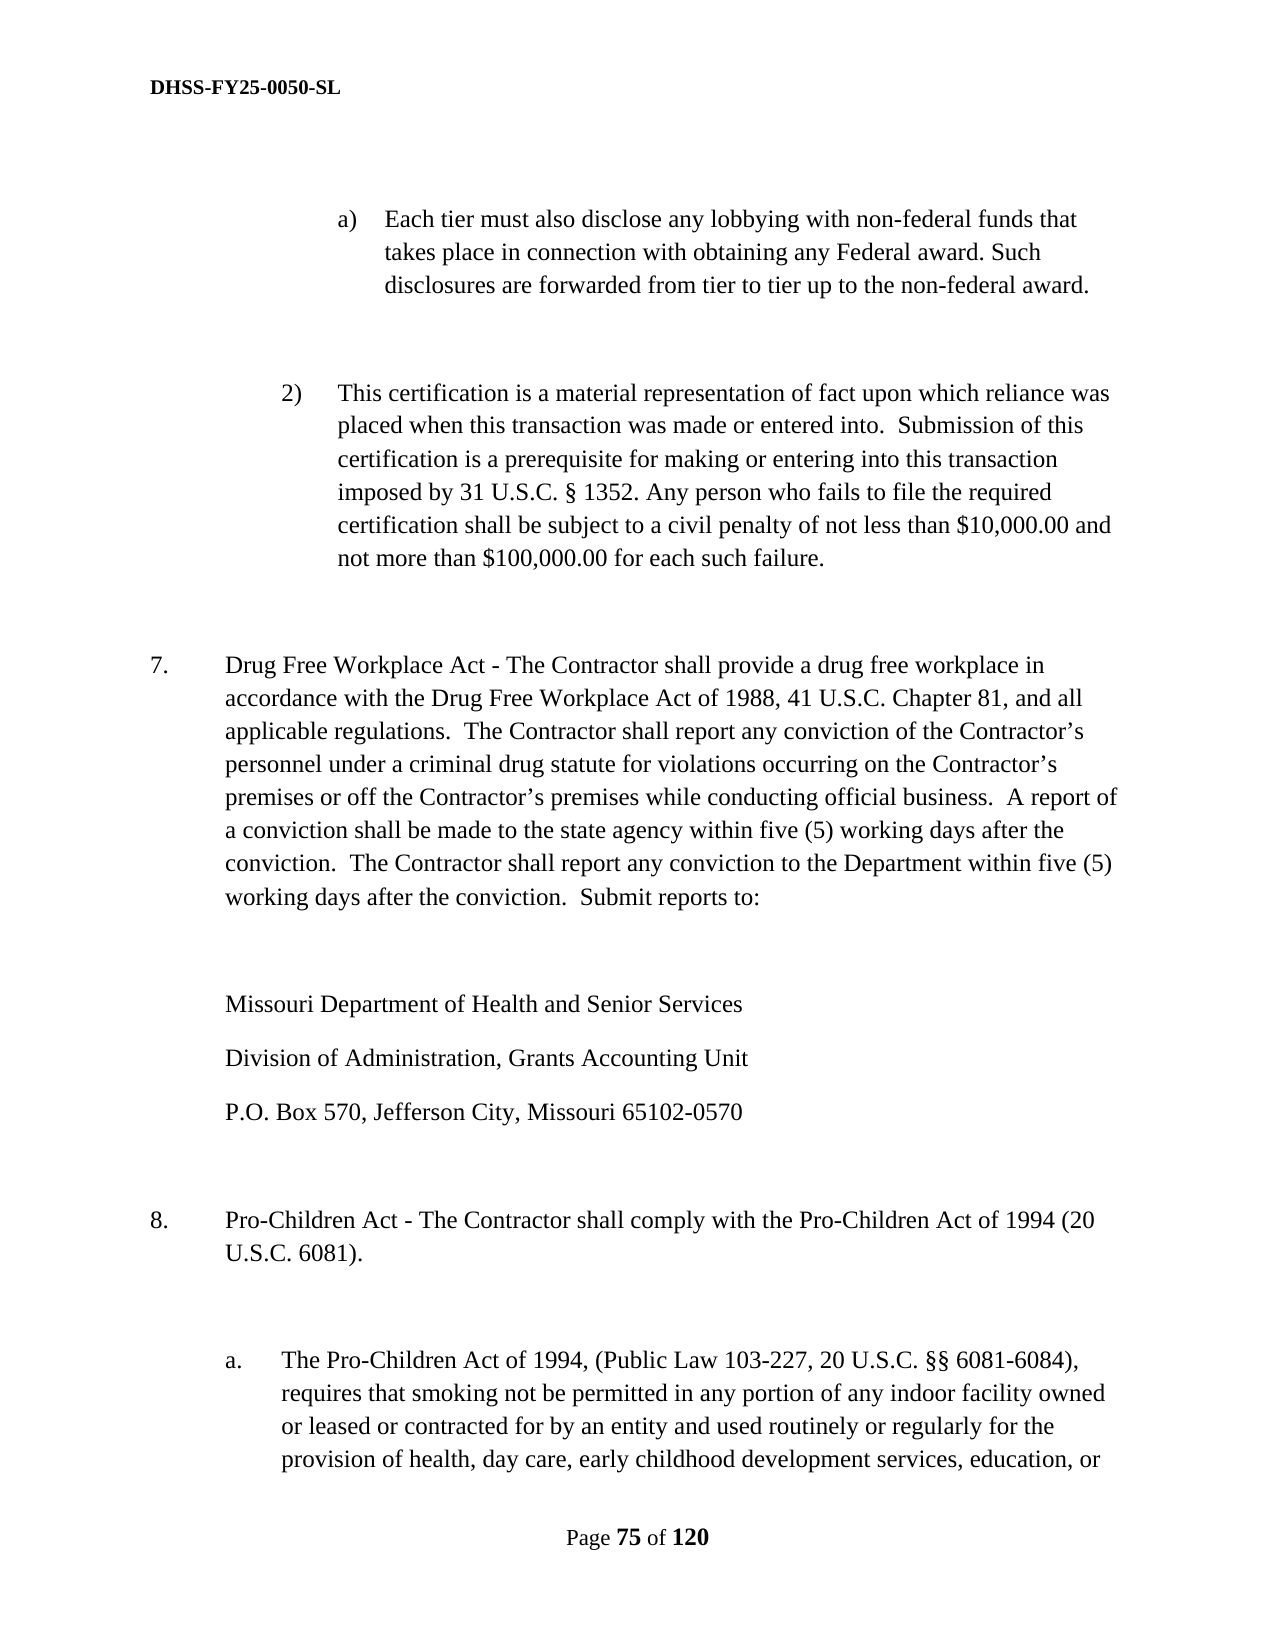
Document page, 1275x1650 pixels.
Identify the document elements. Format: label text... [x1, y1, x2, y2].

text Division of Administration, Grants Accounting Unit [225, 1043, 1125, 1072]
list Pro-Children Act - The Contractor shall comply with the Pro-Children Act of 1994 (20 U.S.C. 6081). [150, 1205, 1125, 1266]
list Each tier must also disclose any lobbying with non-federal funds that takes place in connection with obtaining any Federal award. Such disclosures are forwarded from tier to tier up to the non-federal award. [337, 204, 1125, 299]
text P.O. Box 570, Jefferson City, Missouri 65102-0570 [225, 1097, 1125, 1126]
list Drug Free Workplace Act - The Contractor shall provide a drug free workplace in accordance with the Drug Free Workplace Act of 1988, 41 U.S.C. Chapter 81, and all applicable regulations. The Contractor shall report any conviction of the Contractor’s personnel under a criminal drug statute for violations occurring on the Contractor’s premises or off the Contractor’s premises while conducting official business. A report of a conviction shall be made to the state agency within five (5) working days after the conviction. The Contractor shall report any conviction to the Department within five (5) working days after the conviction. Submit reports to: [150, 650, 1125, 910]
list This certification is a material representation of fact upon which reliance was placed when this transaction was made or entered into. Submission of this certification is a prerequisite for making or entering into this transaction imposed by 31 U.S.C. § 1352. Any person who fails to file the required certification shall be subject to a civil penalty of not less than $10,000.00 and not more than $100,000.00 for each such failure. [281, 378, 1125, 571]
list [225, 1345, 1125, 1473]
text Missouri Department of Health and Senior Services [225, 989, 1125, 1018]
